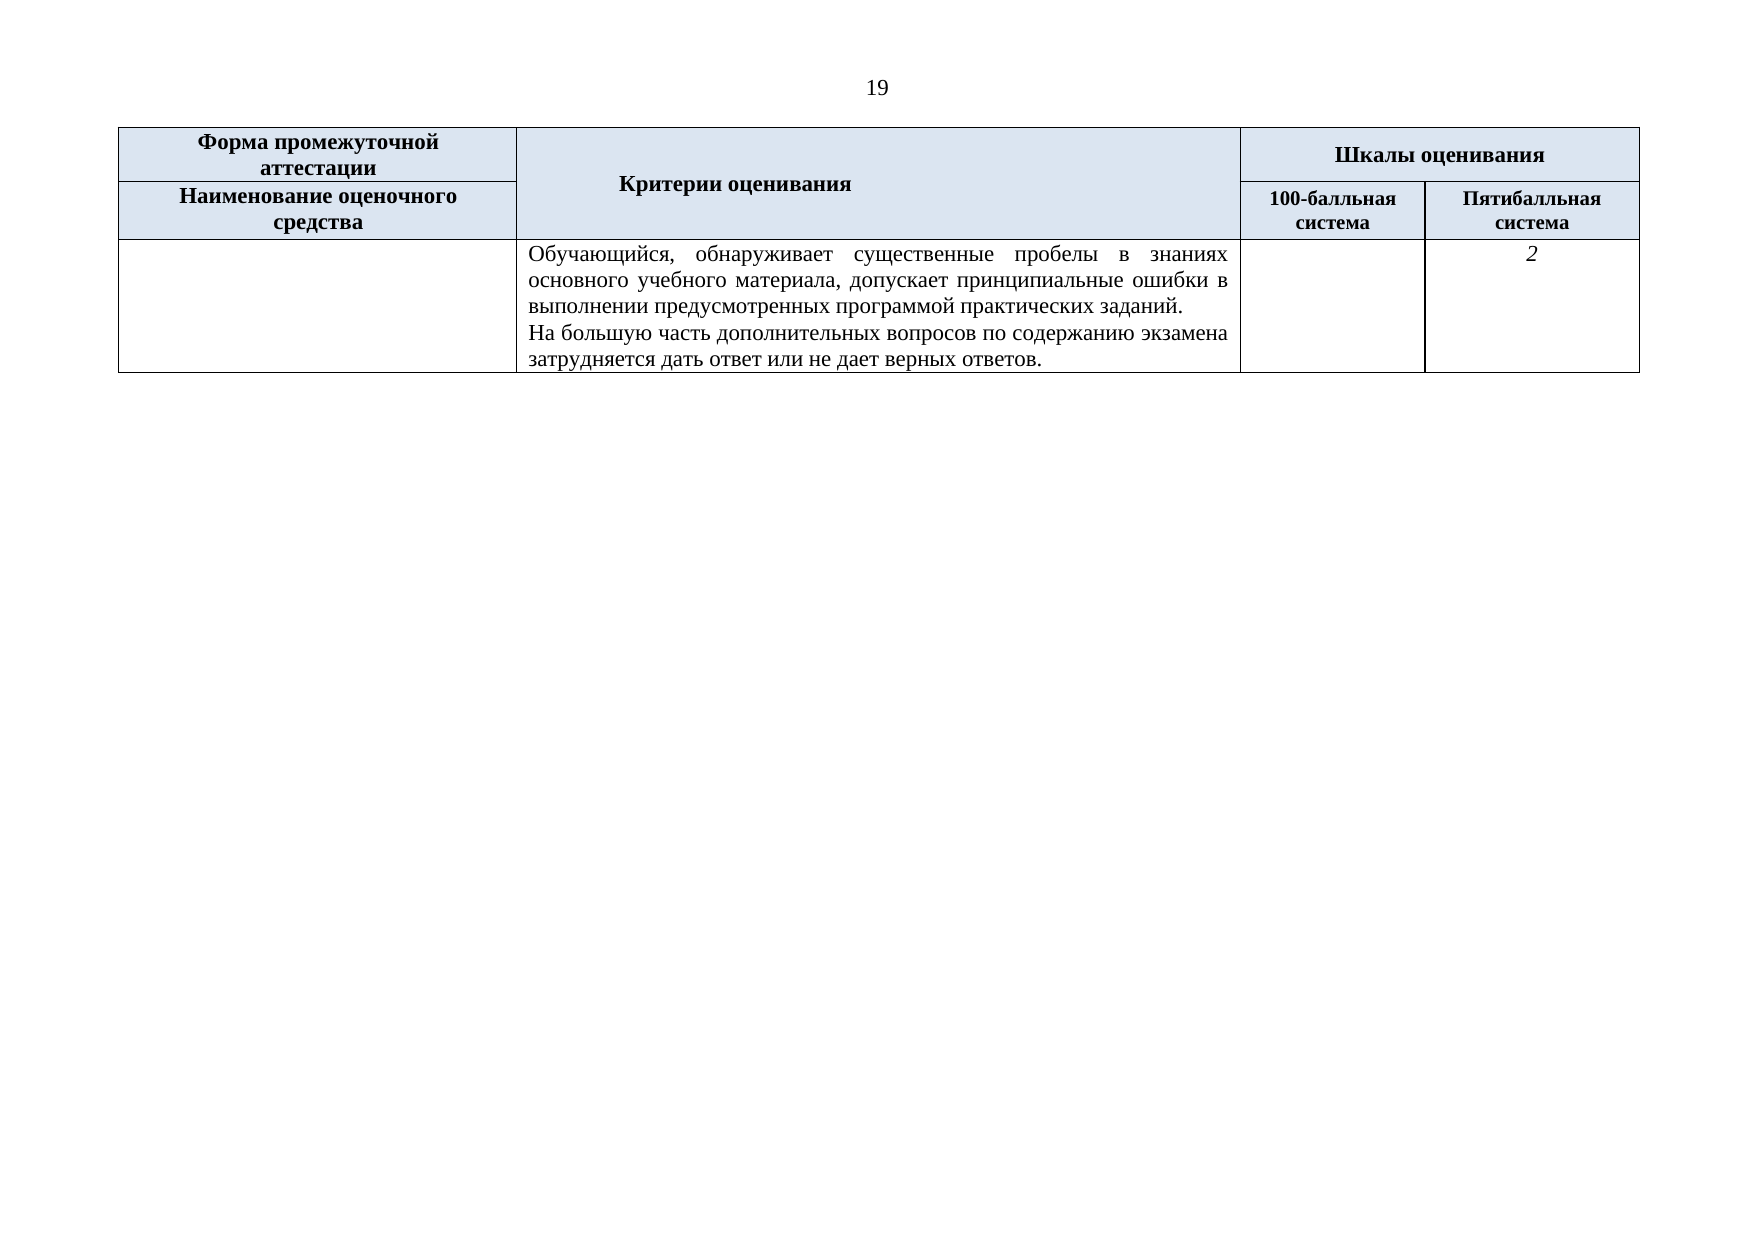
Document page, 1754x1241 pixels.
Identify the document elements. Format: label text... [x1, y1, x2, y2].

table_cell [1241, 240, 1424, 372]
table_cell Пятибалльная система [1426, 182, 1639, 239]
table_cell Обучающийся, обнаруживает существенные пробелы в знаниях основного учебного материала, допускает принципиальные ошибки в выполнении предусмотренных программой практических заданий. На большую часть дополнительных вопросов по содержанию экзамена затрудняется дать ответ или не дает верных ответов. [517, 240, 1240, 372]
table_header Шкалы оценивания [1241, 128, 1639, 181]
table_header Критерии оценивания [517, 128, 1240, 239]
table_cell 100-балльная система [1241, 182, 1424, 239]
table_cell 2 [1426, 240, 1639, 372]
table_cell Наименование оценочного средства [119, 182, 516, 239]
table_header Форма промежуточной аттестации [119, 128, 516, 181]
